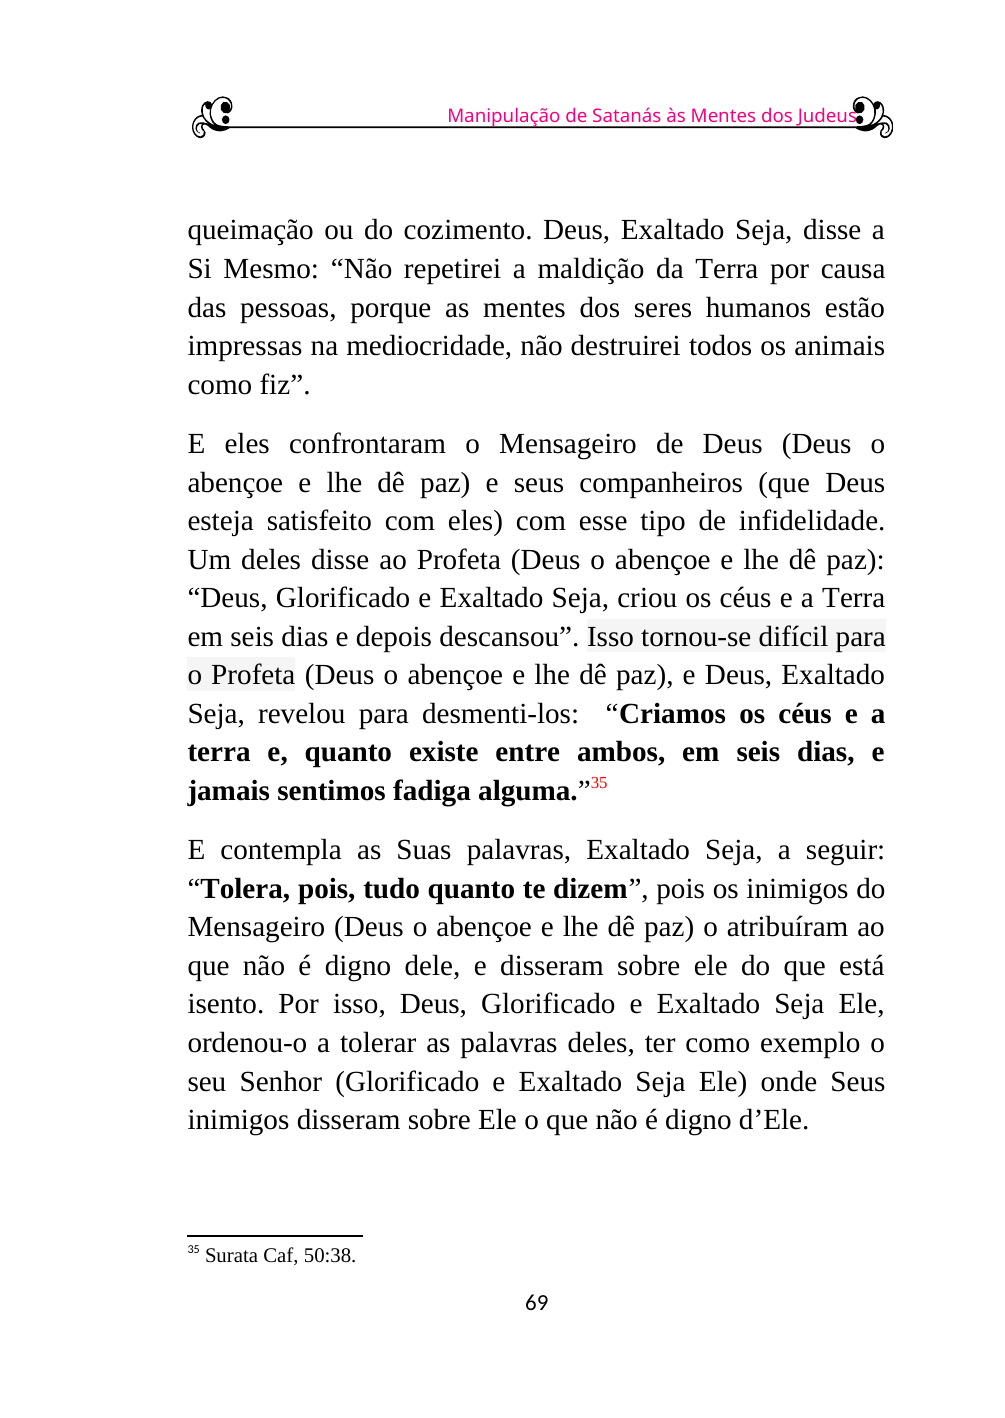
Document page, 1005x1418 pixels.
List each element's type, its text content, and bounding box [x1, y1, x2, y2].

text E contempla as Suas palavras, Exaltado Seja, a seguir: “Tolera, pois, tudo quanto te dizem”, pois os inimigos do Mensageiro (Deus o abençoe e lhe dê paz) o atribuíram ao que não é digno dele, e disseram sobre ele do que está isento. Por isso, Deus, Glorificado e Exaltado Seja Ele, ordenou-o a tolerar as palavras deles, ter como exemplo o seu Senhor (Glorificado e Exaltado Seja Ele) onde Seus inimigos disseram sobre Ele o que não é digno d’Ele. [187, 832, 886, 1136]
text E eles confrontaram o Mensageiro de Deus (Deus o abençoe e lhe dê paz) e seus companheiros (que Deus esteja satisfeito com eles) com esse tipo de infidelidade. Um deles disse ao Profeta (Deus o abençoe e lhe dê paz): “Deus, Glorificado e Exaltado Seja, criou os céus e a Terra em seis dias e depois descansou”. Isso tornou-se difícil para o Profeta (Deus o abençoe e lhe dê paz), e Deus, Exaltado Seja, revelou para desmenti-los: “Criamos os céus e a terra e, quanto existe entre ambos, em seis dias, e jamais sentimos fadiga alguma.” [187, 426, 886, 807]
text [187, 213, 886, 400]
